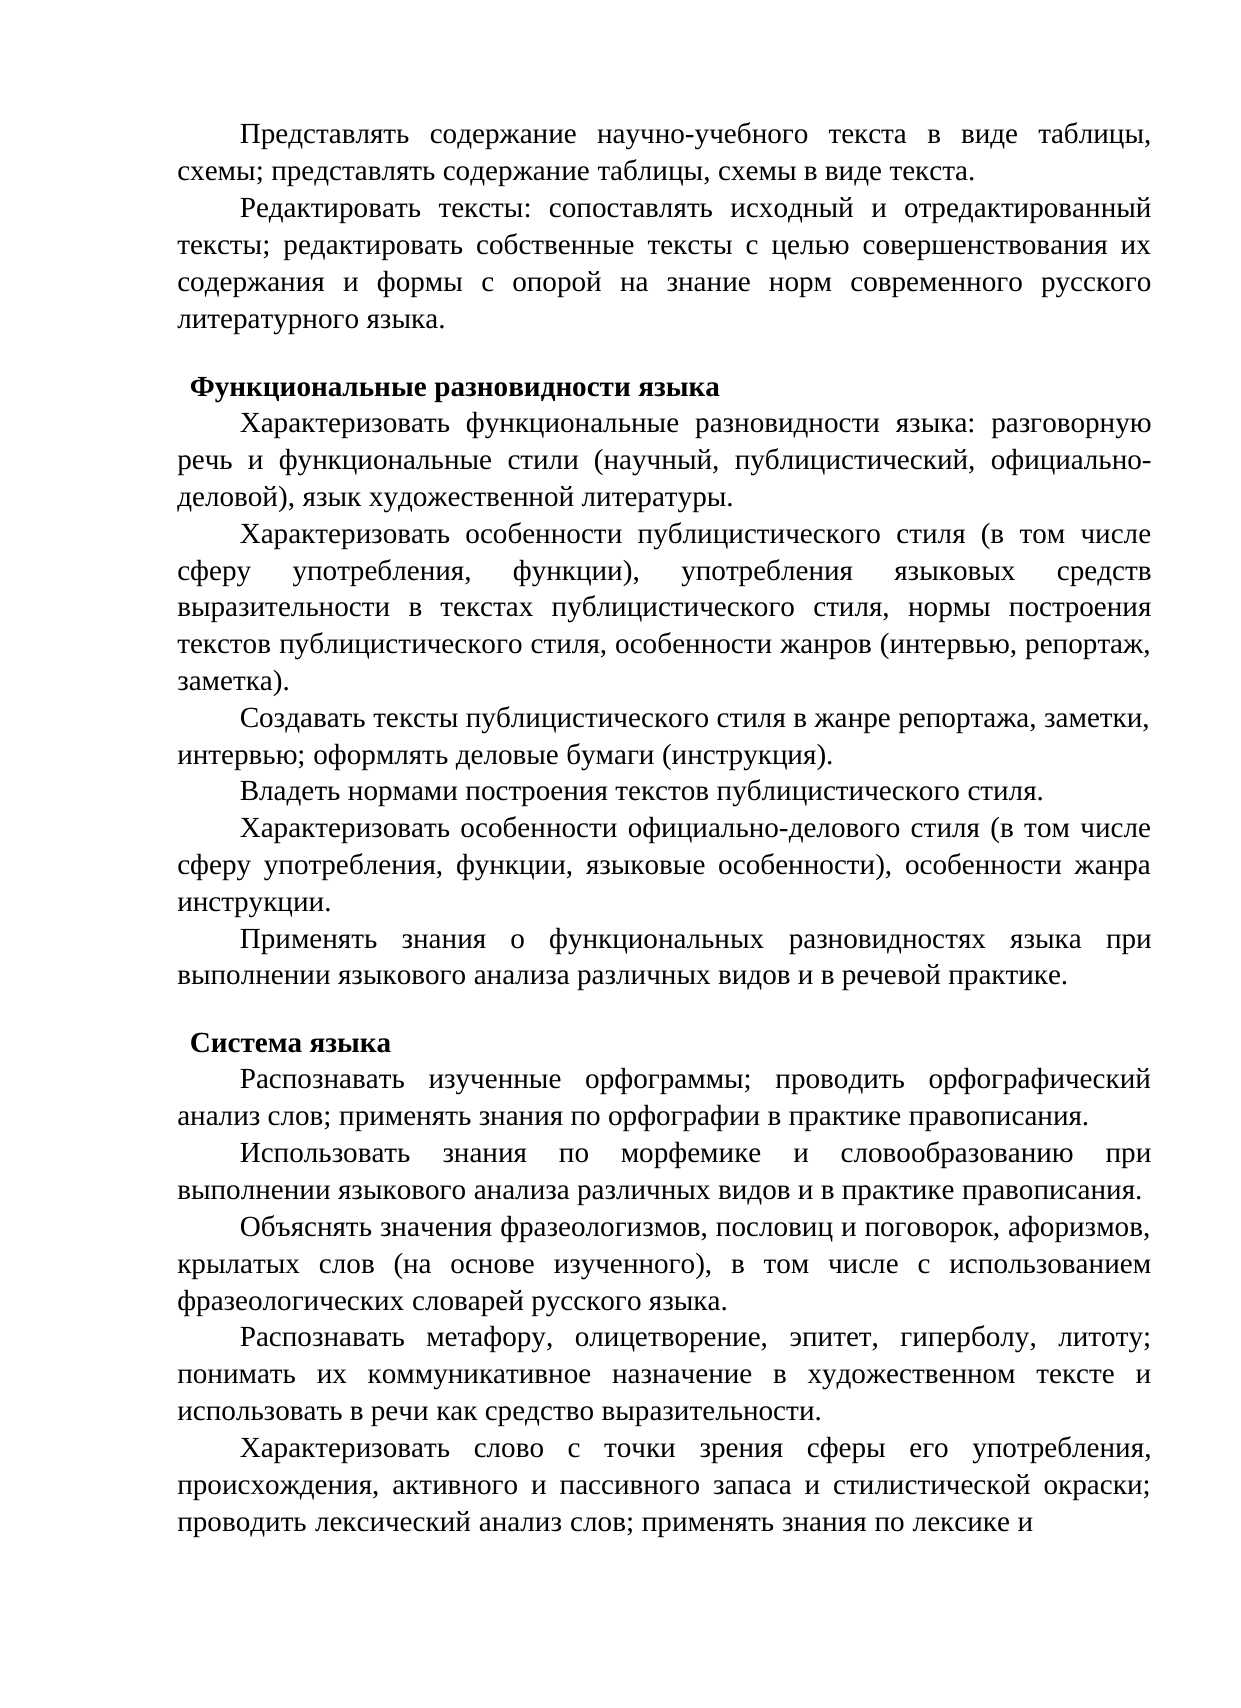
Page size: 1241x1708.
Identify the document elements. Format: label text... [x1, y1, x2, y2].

subtitle Система языка [189, 1026, 1223, 1059]
text Распознавать изученные орфограммы; проводить орфографический анализ слов; применять знания по орфографии в практике правописания. [177, 1061, 1151, 1132]
text Редактировать тексты: сопоставлять исходный и отредактированный тексты; редактировать собственные тексты с целью совершенствования их содержания и формы с опорой на знание норм современного русского литературного языка. [177, 190, 1152, 334]
text Распознавать метафору, олицетворение, эпитет, гиперболу, литоту; понимать их коммуникативное назначение в художественном тексте и использовать в речи как средство выразительности. [177, 1319, 1151, 1427]
text Характеризовать функциональные разновидности языка: разговорную речь и функциональные стили (научный, публицистический, официально- деловой), язык художественной литературы. [177, 405, 1152, 512]
text Использовать знания по морфемике и словообразованию при выполнении языкового анализа различных видов и в практике правописания. [177, 1135, 1152, 1206]
subtitle Функциональные разновидности языка [189, 369, 1223, 403]
text Владеть нормами построения текстов публицистического стиля. [239, 774, 1223, 807]
text Применять знания о функциональных разновидностях языка при выполнении языкового анализа различных видов и в речевой практике. [177, 921, 1152, 991]
text Создавать тексты публицистического стиля в жанре репортажа, заметки, интервью; оформлять деловые бумаги (инструкция). [177, 700, 1151, 771]
text Представлять содержание научно-учебного текста в виде таблицы, схемы; представлять содержание таблицы, схемы в виде текста. [177, 117, 1151, 187]
text Характеризовать особенности официально-делового стиля (в том числе сферу употребления, функции, языковые особенности), особенности жанра инструкции. [177, 810, 1152, 917]
text Характеризовать особенности публицистического стиля (в том числе сферу употребления, функции), употребления языковых средств выразительности в текстах публицистического стиля, нормы построения текстов публицистического стиля, особенности жанров (интервью, репортаж, заметка). [177, 516, 1151, 697]
text Объяснять значения фразеологизмов, пословиц и поговорок, афоризмов, крылатых слов (на основе изученного), в том числе с использованием фразеологических словарей русского языка. [177, 1209, 1151, 1316]
text Характеризовать слово с точки зрения сферы его употребления, происхождения, активного и пассивного запаса и стилистической окраски; проводить лексический анализ слов; применять знания по лексике и [177, 1430, 1151, 1537]
